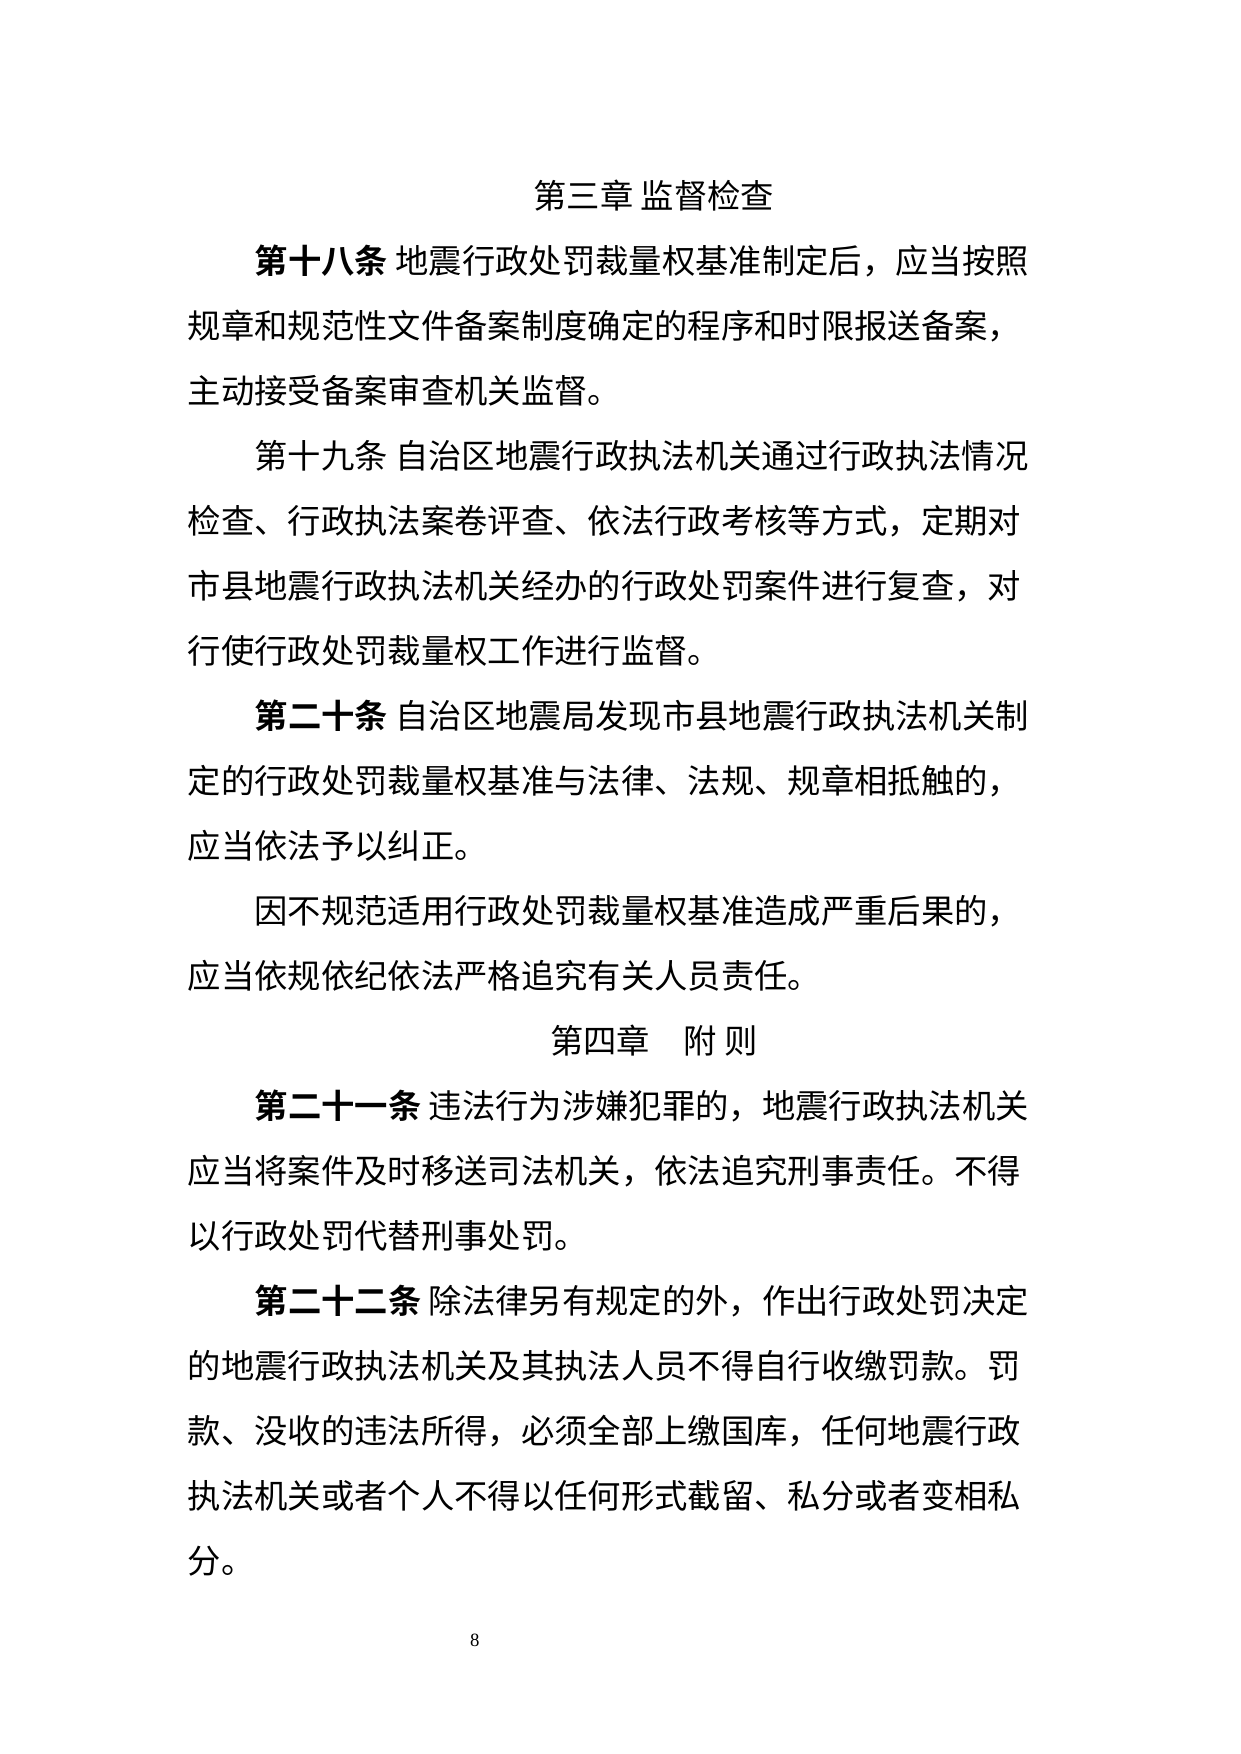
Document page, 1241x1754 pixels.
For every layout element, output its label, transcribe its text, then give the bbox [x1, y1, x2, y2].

text 第三章 监督检查 [187, 162, 1053, 227]
text 第二十条 自治区地震局发现市县地震行政执法机关制定的行政处罚裁量权基准与法律、法规、规章相抵触的，应当依法予以纠正。 [187, 682, 1053, 877]
text 第十九条 自治区地震行政执法机关通过行政执法情况检查、行政执法案卷评查、依法行政考核等方式，定期对市县地震行政执法机关经办的行政处罚案件进行复查，对行使行政处罚裁量权工作进行监督。 [187, 422, 1053, 682]
text 第二十二条 除法律另有规定的外，作出行政处罚决定的地震行政执法机关及其执法人员不得自行收缴罚款。罚款、没收的违法所得，必须全部上缴国库，任何地震行政执法机关或者个人不得以任何形式截留、私分或者变相私分。 [187, 1267, 1053, 1592]
text 第四章 附 则 [187, 1007, 1053, 1072]
text 第十八条 地震行政处罚裁量权基准制定后，应当按照规章和规范性文件备案制度确定的程序和时限报送备案，主动接受备案审查机关监督。 [187, 227, 1053, 422]
text 因不规范适用行政处罚裁量权基准造成严重后果的，应当依规依纪依法严格追究有关人员责任。 [187, 877, 1053, 1007]
text 第二十一条 违法行为涉嫌犯罪的，地震行政执法机关应当将案件及时移送司法机关，依法追究刑事责任。不得以行政处罚代替刑事处罚。 [187, 1072, 1053, 1267]
